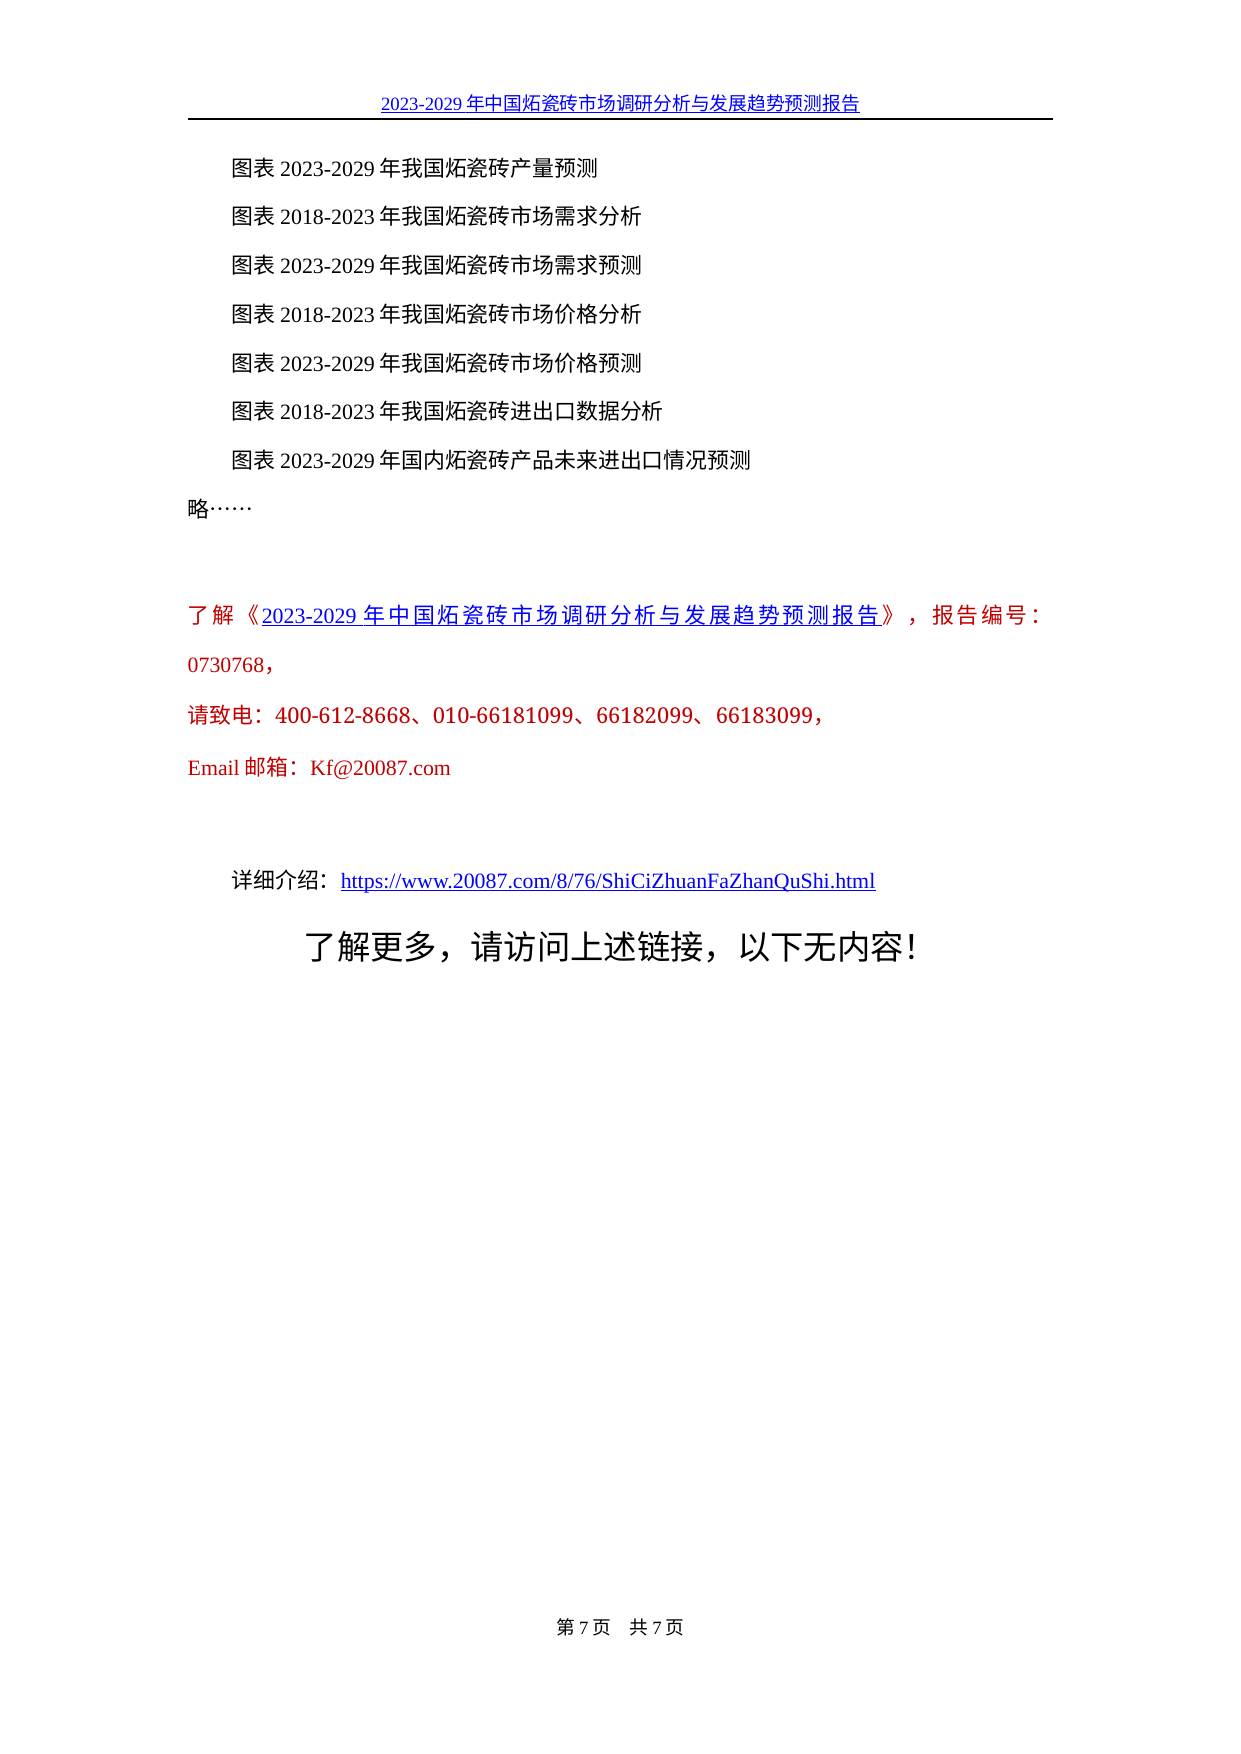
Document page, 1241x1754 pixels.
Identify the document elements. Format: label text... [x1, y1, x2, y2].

title 了解更多，请访问上述链接，以下无内容！ [187, 913, 1053, 978]
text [187, 150, 1053, 524]
text Email邮箱：Kf@20087.com [187, 750, 1053, 782]
text 了解《2023-2029年中国炻瓷砖市场调研分析与发展趋势预测报告》，报告编号：0730768， [187, 598, 1053, 679]
text 详细介绍：https://www.20087.com/8/76/ShiCiZhuanFaZhanQuShi.html [187, 863, 1053, 895]
text 请致电：400-612-8668、010-66181099、66182099、66183099， [187, 698, 1053, 731]
